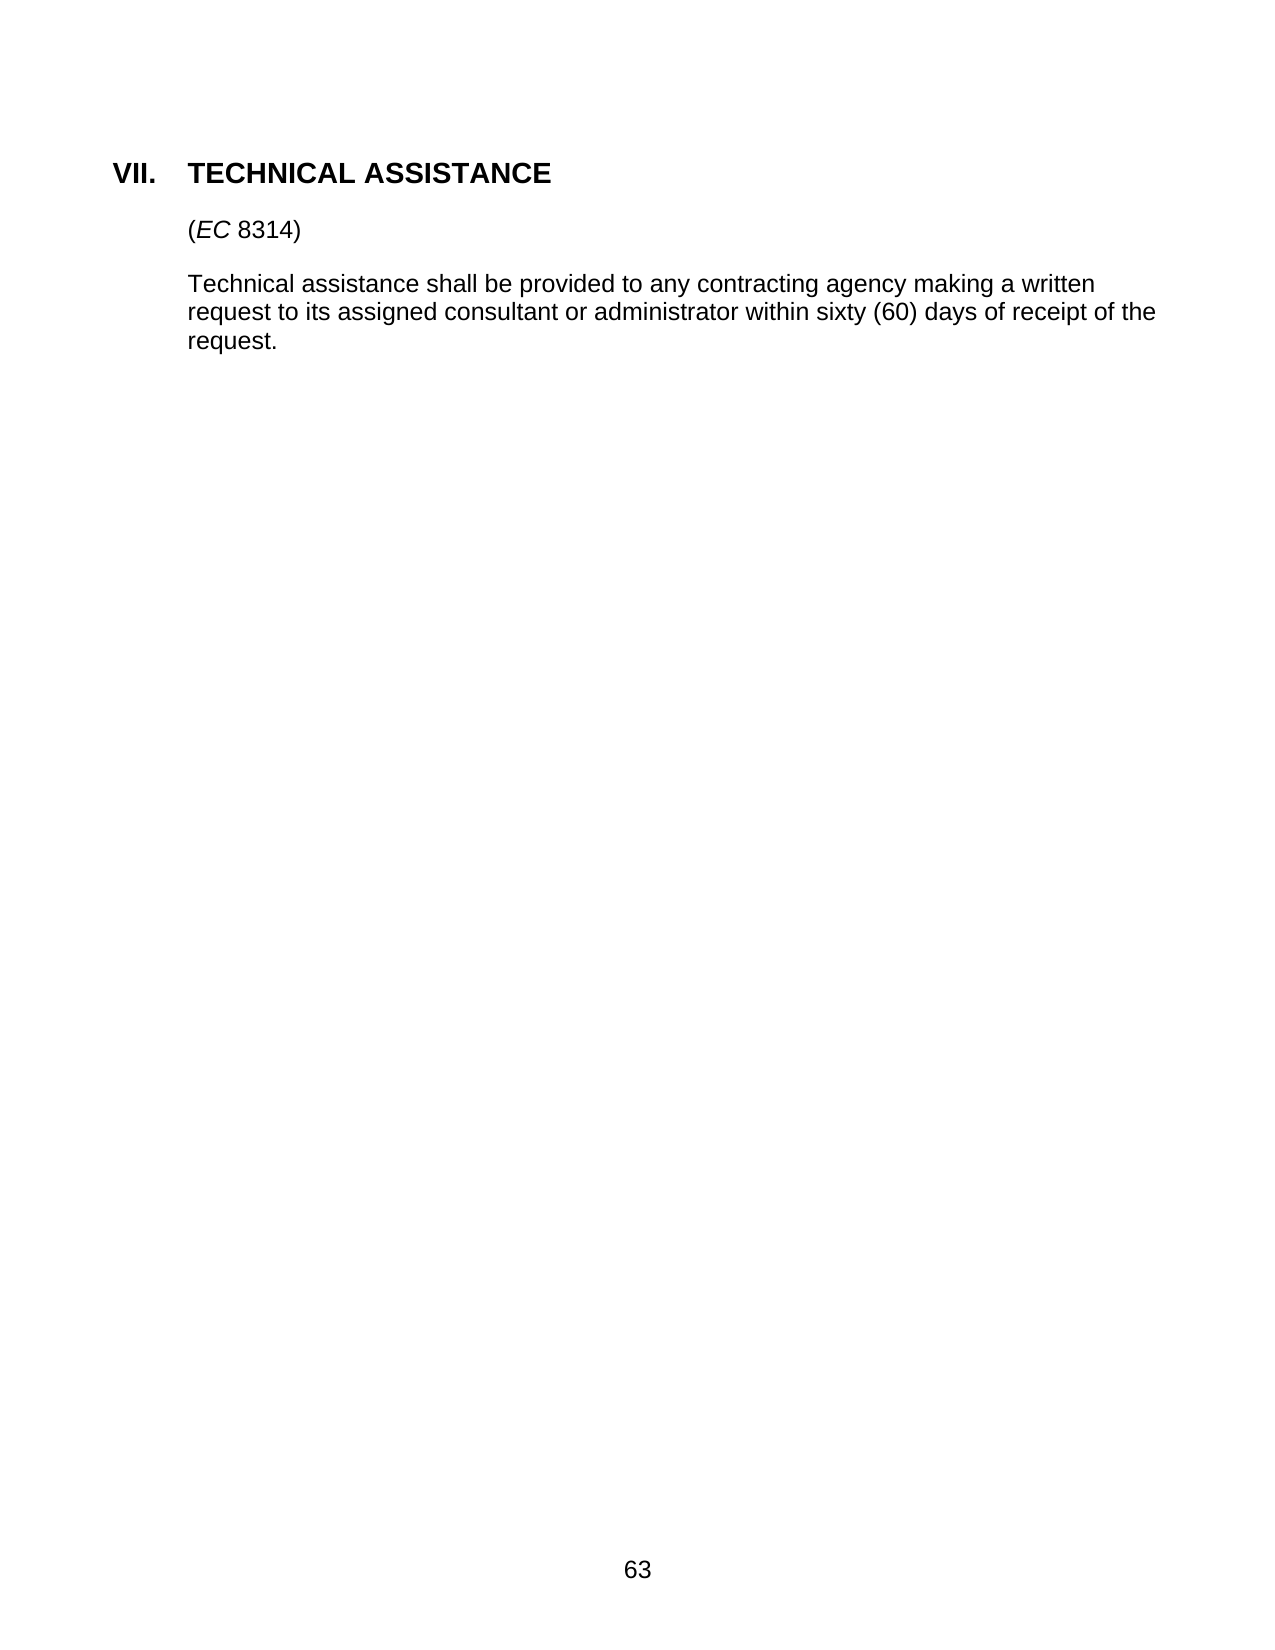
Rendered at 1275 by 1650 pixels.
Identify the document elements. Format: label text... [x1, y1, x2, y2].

subtitle TECHNICAL ASSISTANCE [112, 156, 1162, 190]
text Technical assistance shall be provided to any contracting agency making a written request to its assigned consultant or administrator within sixty (60) days of receipt of the request. [187, 268, 1162, 355]
text (EC 8314) [112, 215, 1162, 243]
